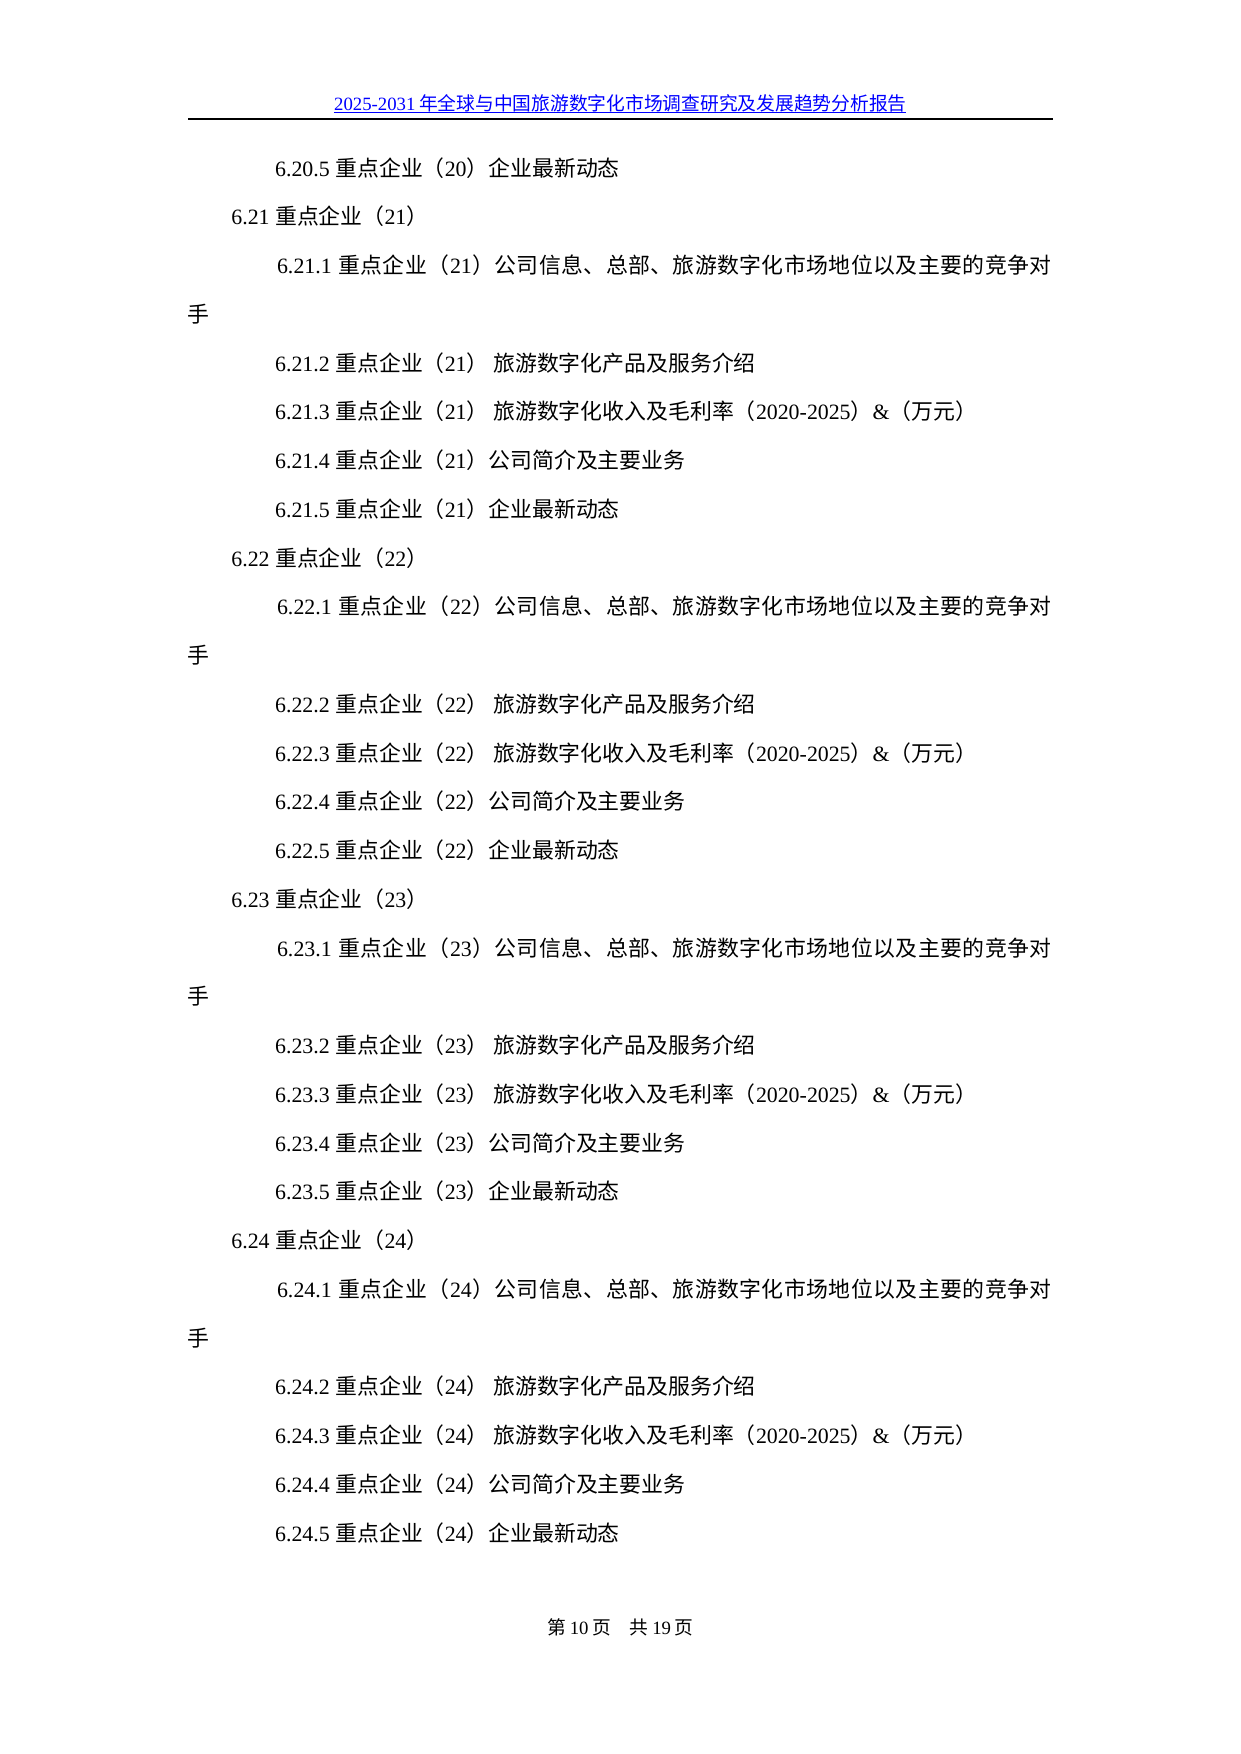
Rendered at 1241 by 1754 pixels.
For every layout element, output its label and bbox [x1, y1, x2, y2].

text [187, 150, 1053, 1548]
